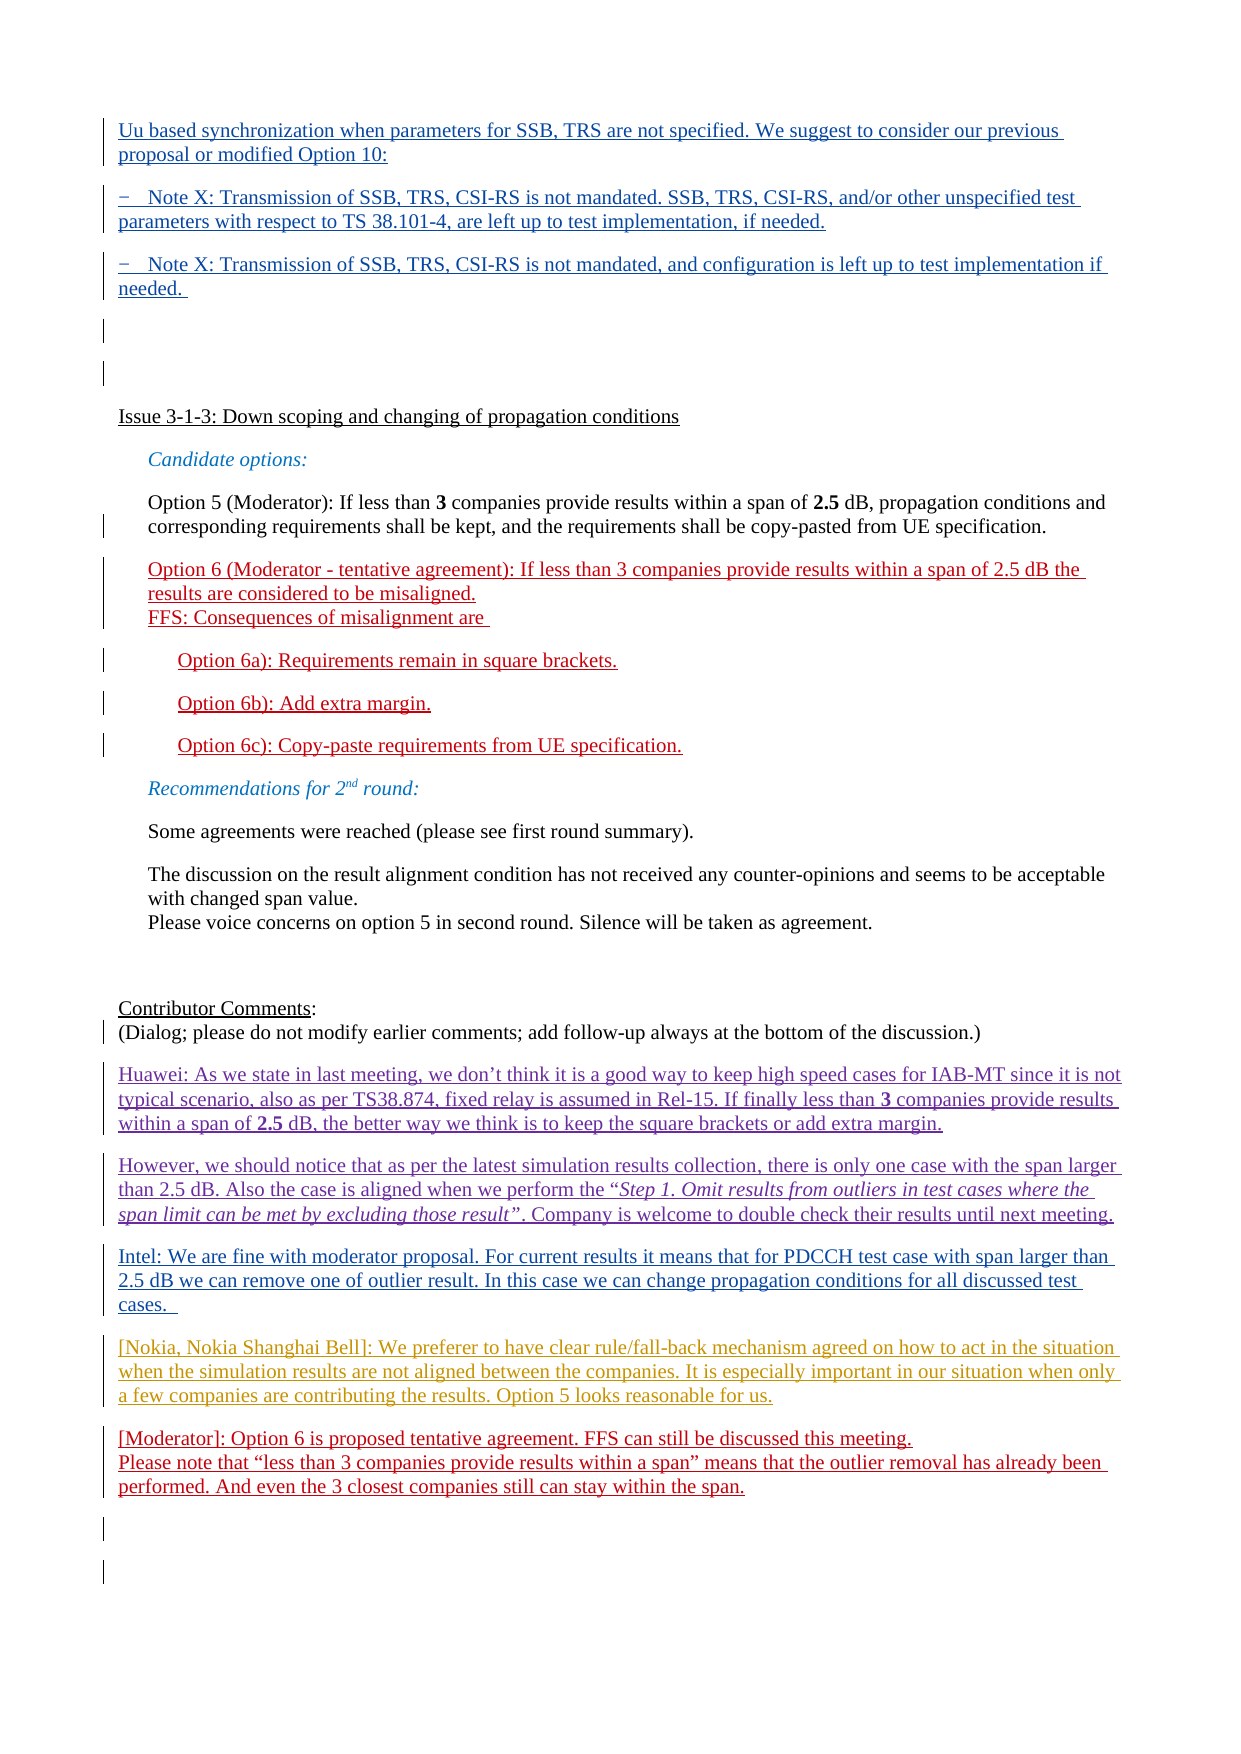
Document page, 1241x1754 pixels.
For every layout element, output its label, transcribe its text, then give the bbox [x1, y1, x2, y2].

text Option 5 (Moderator): If less than 3 companies provide results within a span of 2.5 dB, propagation conditions and corresponding requirements shall be kept, and the requirements shall be copy-pasted from UE specification. [148, 490, 1122, 538]
text Contributor Comments: (Dialog; please do not modify earlier comments; add follow-up always at the bottom of the discussion.) [118, 996, 1122, 1044]
text Recommendations for 2nd round: [148, 776, 1122, 800]
text The discussion on the result alignment condition has not received any counter-opinions and seems to be acceptable with changed span value. Please voice concerns on option 5 in second round. Silence will be taken as agreement. [148, 862, 1122, 934]
text Some agreements were reached (please see first round summary). [148, 819, 1122, 843]
text Candidate options: [148, 447, 1122, 471]
text Issue 3-1-3: Down scoping and changing of propagation conditions [118, 404, 1122, 428]
